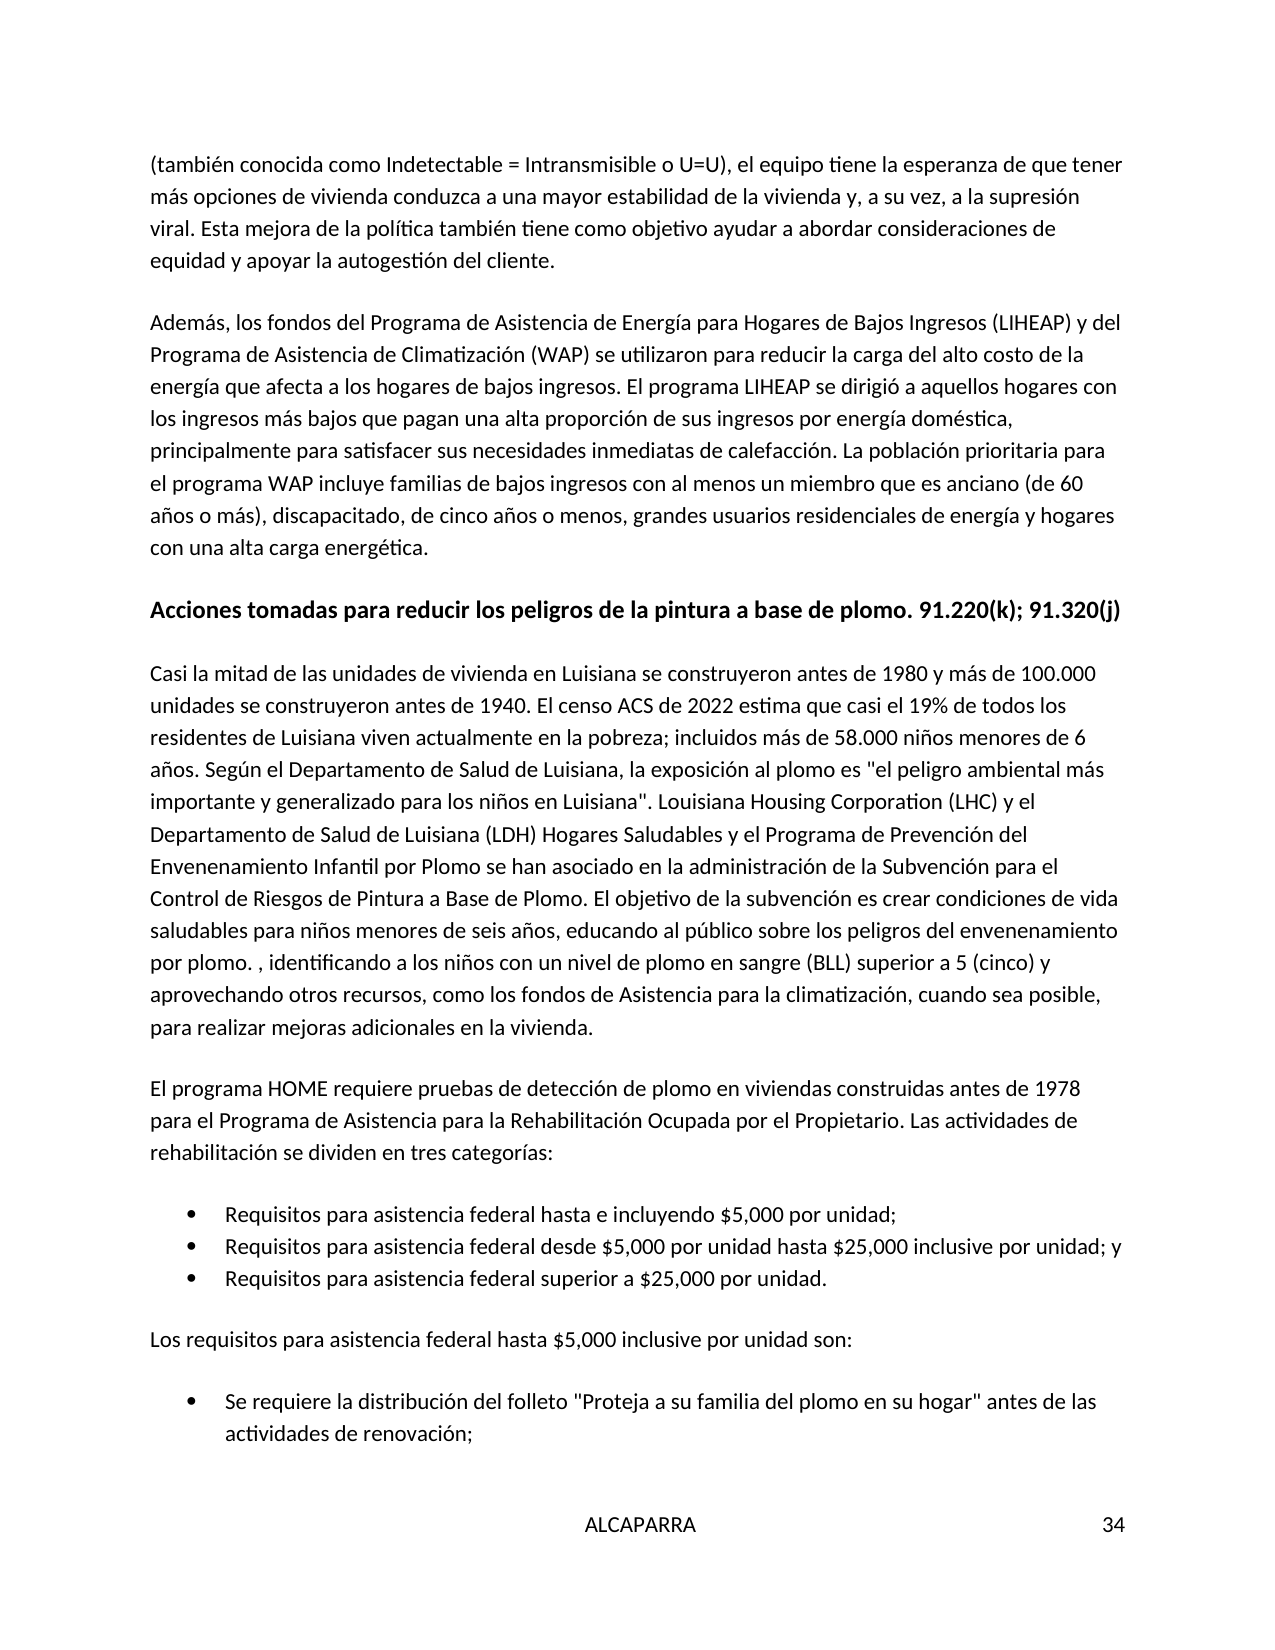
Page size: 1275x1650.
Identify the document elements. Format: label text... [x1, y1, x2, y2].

list Se requiere la distribución del folleto "Proteja a su familia del plomo en su hogar" antes de las actividades de renovación; [187, 1387, 1125, 1447]
text Acciones tomadas para reducir los peligros de la pintura a base de plomo. 91.220(k); 91.320(j) [150, 594, 1125, 625]
list Requisitos para asistencia federal hasta e incluyendo $5,000 por unidad; [187, 1200, 1125, 1228]
text Los requisitos para asistencia federal hasta $5,000 inclusive por unidad son: [150, 1326, 1125, 1354]
text Casi la mitad de las unidades de vivienda en Luisiana se construyeron antes de 1980 y más de 100.000 unidades se construyeron antes de 1940. El censo ACS de 2022 estima que casi el 19% de todos los residentes de Luisiana viven actualmente en la pobreza; incluidos más de 58.000 niños menores de 6 años. Según el Departamento de Salud de Luisiana, la exposición al plomo es "el peligro ambiental más importante y generalizado para los niños en Luisiana". Louisiana Housing Corporation (LHC) y el Departamento de Salud de Luisiana (LDH) Hogares Saludables y el Programa de Prevención del Envenenamiento Infantil por Plomo se han asociado en la administración de la Subvención para el Control de Riesgos de Pintura a Base de Plomo. El objetivo de la subvención es crear condiciones de vida saludables para niños menores de seis años, educando al público sobre los peligros del envenenamiento por plomo. , identificando a los niños con un nivel de plomo en sangre (BLL) superior a 5 (cinco) y aprovechando otros recursos, como los fondos de Asistencia para la climatización, cuando sea posible, para realizar mejoras adicionales en la vivienda. [150, 659, 1125, 1041]
text El programa HOME requiere pruebas de detección de plomo en viviendas construidas antes de 1978 para el Programa de Asistencia para la Rehabilitación Ocupada por el Propietario. Las actividades de rehabilitación se dividen en tres categorías: [150, 1074, 1125, 1167]
text Además, los fondos del Programa de Asistencia de Energía para Hogares de Bajos Ingresos (LIHEAP) y del Programa de Asistencia de Climatización (WAP) se utilizaron para reducir la carga del alto costo de la energía que afecta a los hogares de bajos ingresos. El programa LIHEAP se dirigió a aquellos hogares con los ingresos más bajos que pagan una alta proporción de sus ingresos por energía doméstica, principalmente para satisfacer sus necesidades inmediatas de calefacción. La población prioritaria para el programa WAP incluye familias de bajos ingresos con al menos un miembro que es anciano (de 60 años o más), discapacitado, de cinco años o menos, grandes usuarios residenciales de energía y hogares con una alta carga energética. [150, 308, 1125, 561]
list Requisitos para asistencia federal superior a $25,000 por unidad. [187, 1264, 1125, 1292]
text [150, 150, 1125, 274]
list Requisitos para asistencia federal desde $5,000 por unidad hasta $25,000 inclusive por unidad; y [187, 1232, 1125, 1260]
